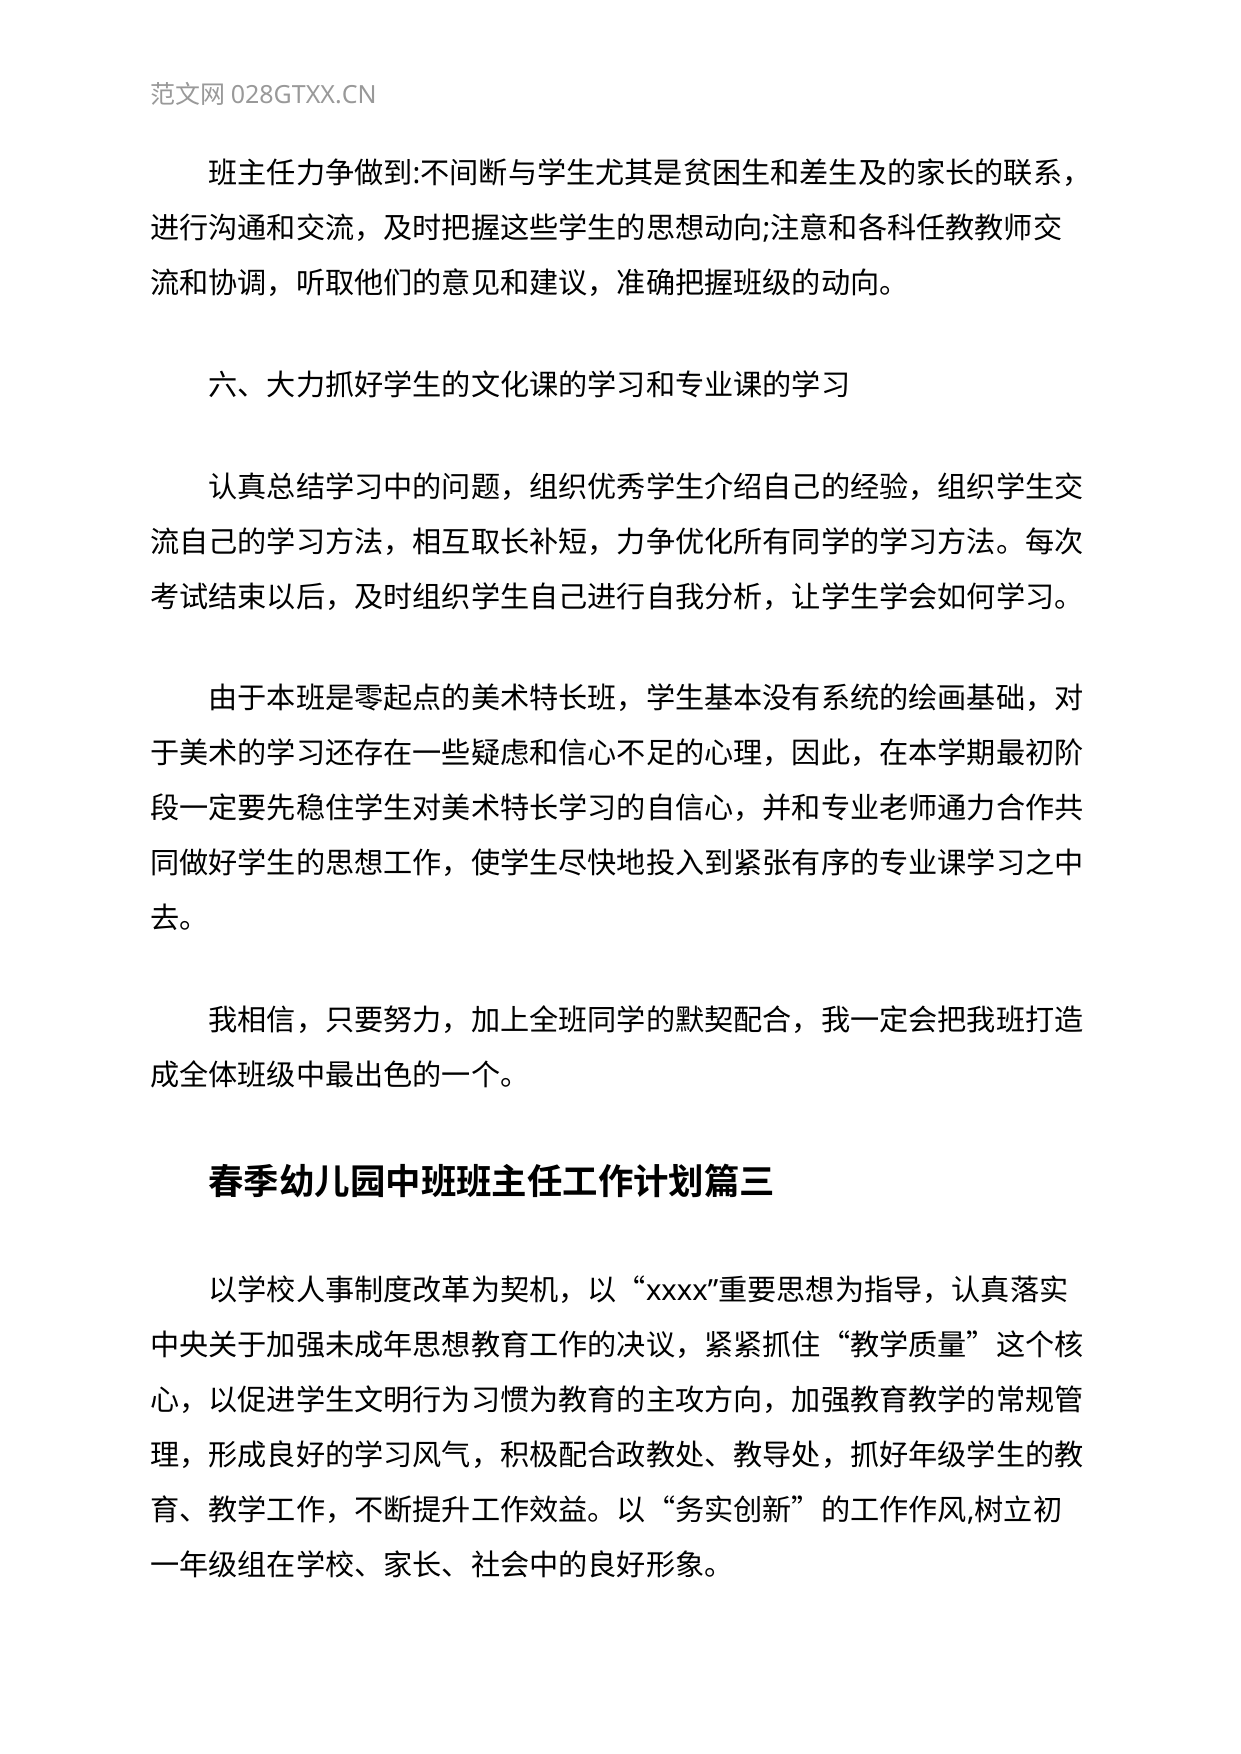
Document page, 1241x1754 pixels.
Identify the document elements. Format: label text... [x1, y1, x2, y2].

text 我相信，只要努力，加上全班同学的默契配合，我一定会把我班打造成全体班级中最出色的一个。 [150, 996, 1090, 1094]
text 以学校人事制度改革为契机，以“xxxx”重要思想为指导，认真落实中央关于加强未成年思想教育工作的决议，紧紧抓住“教学质量”这个核心，以促进学生文明行为习惯为教育的主攻方向，加强教育教学的常规管理，形成良好的学习风气，积极配合政教处、教导处，抓好年级学生的教育、教学工作，不断提升工作效益。以“务实创新”的工作作风,树立初一年级组在学校、家长、社会中的良好形象。 [150, 1267, 1090, 1583]
text 六、大力抓好学生的文化课的学习和专业课的学习 [150, 362, 1090, 404]
text 春季幼儿园中班班主任工作计划篇三 [150, 1153, 1090, 1204]
text 认真总结学习中的问题，组织优秀学生介绍自己的经验，组织学生交流自己的学习方法，相互取长补短，力争优化所有同学的学习方法。每次考试结束以后，及时组织学生自己进行自我分析，让学生学会如何学习。 [150, 463, 1090, 616]
text 由于本班是零起点的美术特长班，学生基本没有系统的绘画基础，对于美术的学习还存在一些疑虑和信心不足的心理，因此，在本学期最初阶段一定要先稳住学生对美术特长学习的自信心，并和专业老师通力合作共同做好学生的思想工作，使学生尽快地投入到紧张有序的专业课学习之中去。 [150, 675, 1090, 937]
text 班主任力争做到:不间断与学生尤其是贫困生和差生及的家长的联系，进行沟通和交流，及时把握这些学生的思想动向;注意和各科任教教师交流和协调，听取他们的意见和建议，准确把握班级的动向。 [150, 150, 1090, 302]
